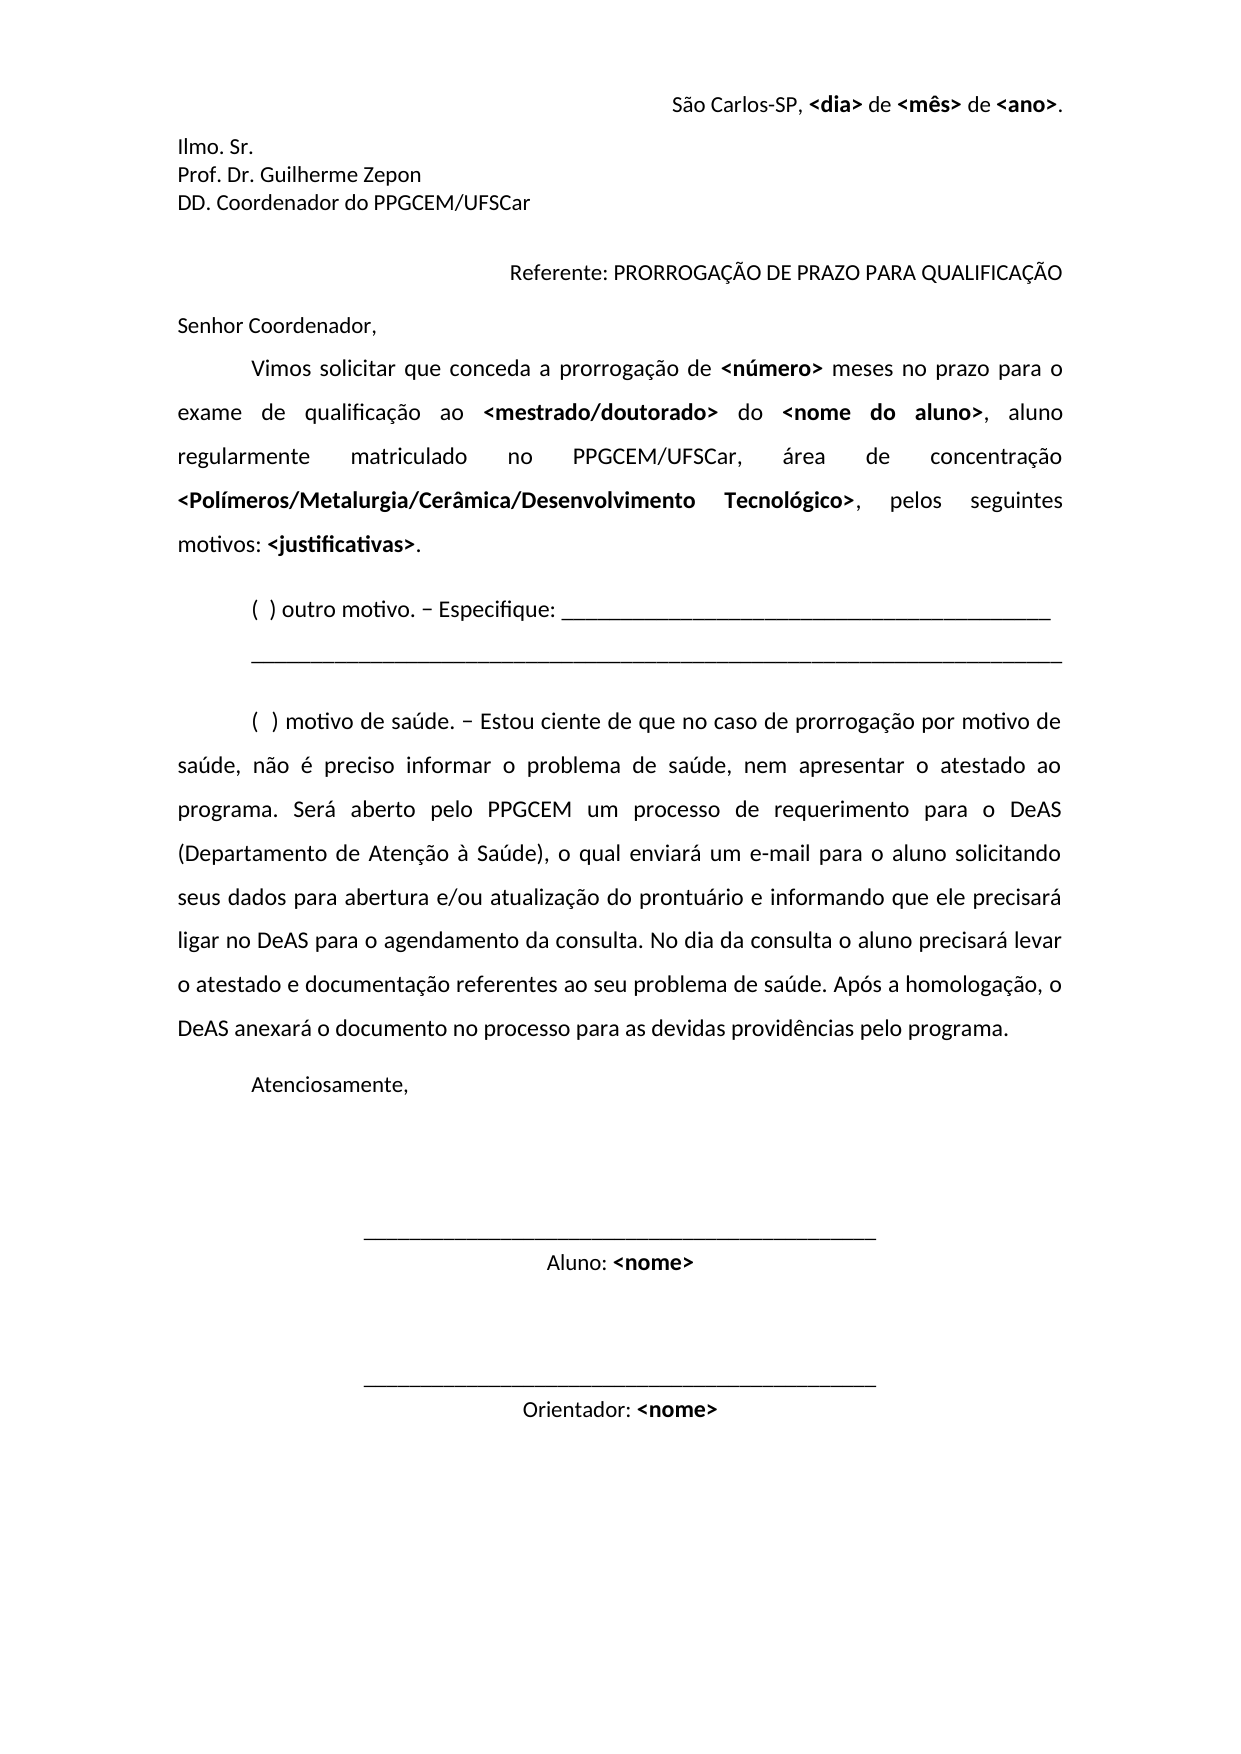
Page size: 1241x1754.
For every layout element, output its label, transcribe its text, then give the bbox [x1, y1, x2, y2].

text ( ) outro motivo. − Especifique: _________________________________________ [177, 594, 1063, 623]
text Prof. Dr. Guilherme Zepon [177, 161, 1063, 188]
text São Carlos-SP, <dia> de <mês> de <ano>. [177, 89, 1063, 118]
text Vimos solicitar que conceda a prorrogação de <número> meses no prazo para o exame de qualificação ao <mestrado/doutorado> do <nome do aluno>, aluno regularmente matriculado no PPGCEM/UFSCar, área de concentração <Polímeros/Metalurgia/Cerâmica/Desenvolvimento Tecnológico>, pelos seguintes motivos: <justificativas>. [177, 353, 1063, 558]
text Senhor Coordenador, [177, 312, 1063, 339]
text Ilmo. Sr. [177, 132, 1063, 161]
text _____________________________________________ [177, 1215, 1063, 1243]
text Orientador: <nome> [177, 1394, 1063, 1423]
text Aluno: <nome> [177, 1247, 1063, 1276]
text Referente: PRORROGAÇÃO DE PRAZO PARA QUALIFICAÇÃO [177, 258, 1063, 287]
text ( ) motivo de saúde. − Estou ciente de que no caso de prorrogação por motivo de saúde, não é preciso informar o problema de saúde, nem apresentar o atestado ao programa. Será aberto pelo PPGCEM um processo de requerimento para o DeAS (Departamento de Atenção à Saúde), o qual enviará um e-mail para o aluno solicitando seus dados para abertura e/ou atualização do prontuário e informando que ele precisará ligar no DeAS para o agendamento da consulta. No dia da consulta o aluno precisará levar o atestado e documentação referentes ao seu problema de saúde. Após a homologação, o DeAS anexará o documento no processo para as devidas providências pelo programa. [177, 706, 1063, 1043]
text ____________________________________________________________________ [177, 637, 1063, 667]
text _____________________________________________ [177, 1362, 1063, 1390]
text Atenciosamente, [177, 1070, 1063, 1098]
text DD. Coordenador do PPGCEM/UFSCar [177, 188, 1063, 217]
